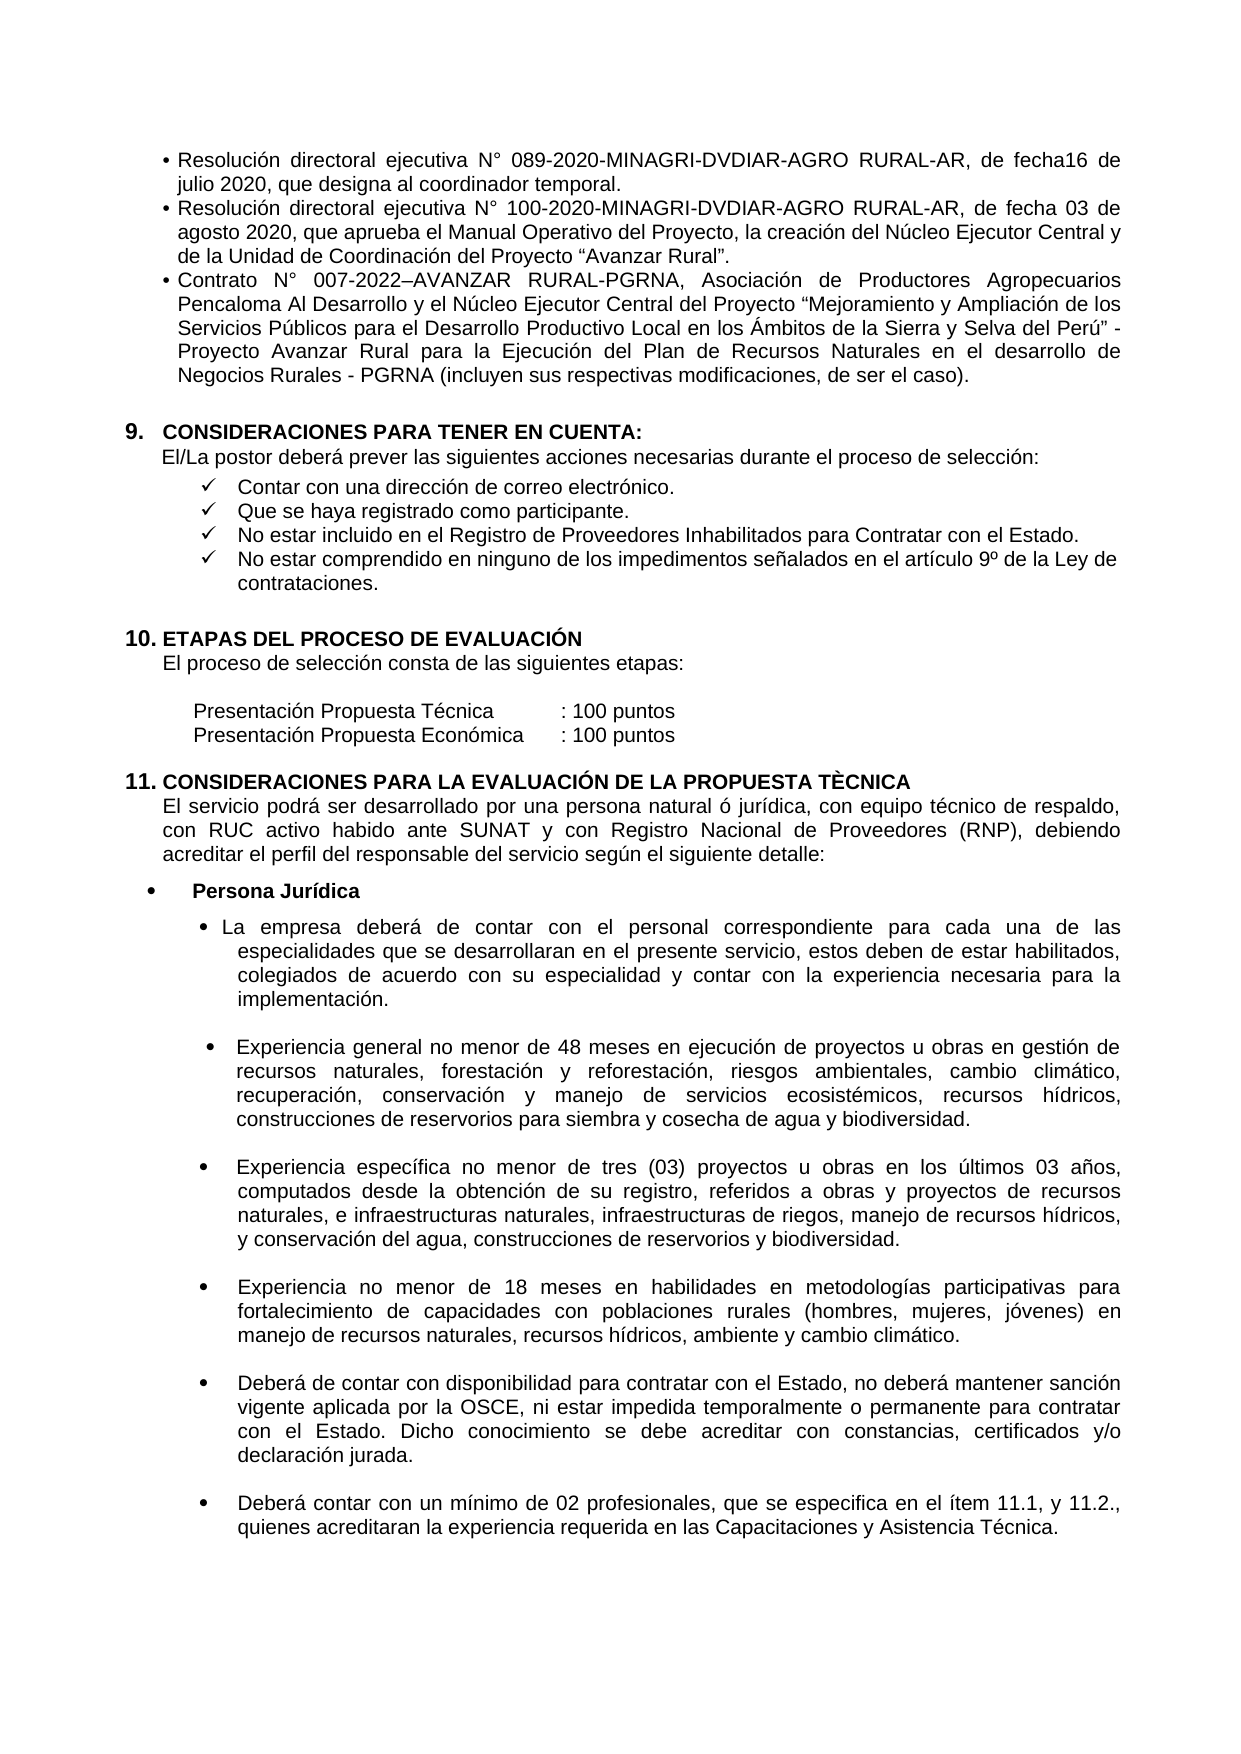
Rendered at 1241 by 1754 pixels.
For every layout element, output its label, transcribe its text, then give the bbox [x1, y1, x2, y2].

subtitle CONSIDERACIONES PARA LA EVALUACIÓN DE LA PROPUESTA TÈCNICA [125, 768, 1122, 794]
list Experiencia no menor de 18 meses en habilidades en metodologías participativas para fortalecimiento de capacidades con poblaciones rurales (hombres, mujeres, jóvenes) en manejo de recursos naturales, recursos hídricos, ambiente y cambio climático. [200, 1275, 1122, 1347]
list La empresa deberá de contar con el personal correspondiente para cada una de las especialidades que se desarrollaran en el presente servicio, estos deben de estar habilitados, colegiados de acuerdo con su especialidad y contar con la experiencia necesaria para la implementación. [200, 915, 1122, 1011]
list Deberá contar con un mínimo de 02 profesionales, que se especifica en el ítem 11.1, y 11.2., quienes acreditaran la experiencia requerida en las Capacitaciones y Asistencia Técnica. [200, 1491, 1122, 1539]
list Resolución directoral ejecutiva N° 100-2020-MINAGRI-DVDIAR-AGRO RURAL-AR, de fecha 03 de agosto 2020, que aprueba el Manual Operativo del Proyecto, la creación del Núcleo Ejecutor Central y de la Unidad de Coordinación del Proyecto “Avanzar Rural”. [162, 196, 1122, 267]
text El servicio podrá ser desarrollado por una persona natural ó jurídica, con equipo técnico de respaldo, con RUC activo habido ante SUNAT y con Registro Nacional de Proveedores (RNP), debiendo acreditar el perfil del responsable del servicio según el siguiente detalle: [162, 794, 1122, 866]
list Resolución directoral ejecutiva N° 089-2020-MINAGRI-DVDIAR-AGRO RURAL-AR, de fecha16 de julio 2020, que designa al coordinador temporal. [162, 148, 1122, 196]
list Contar con una dirección de correo electrónico. [200, 475, 1122, 499]
list Presentación Propuesta Técnica : 100 puntos [193, 699, 1122, 723]
subtitle ETAPAS DEL PROCESO DE EVALUACIÓN [125, 625, 1122, 651]
text El/La postor deberá prever las siguientes acciones necesarias durante el proceso de selección: [156, 445, 1122, 469]
list Contrato N° 007-2022–AVANZAR RURAL-PGRNA, Asociación de Productores Agropecuarios Pencaloma Al Desarrollo y el Núcleo Ejecutor Central del Proyecto “Mejoramiento y Ampliación de los Servicios Públicos para el Desarrollo Productivo Local en los Ámbitos de la Sierra y Selva del Perú” - Proyecto Avanzar Rural para la Ejecución del Plan de Recursos Naturales en el desarrollo de Negocios Rurales - PGRNA (incluyen sus respectivas modificaciones, de ser el caso). [162, 267, 1122, 387]
text El proceso de selección consta de las siguientes etapas: [162, 651, 1122, 675]
list Experiencia específica no menor de tres (03) proyectos u obras en los últimos 03 años, computados desde la obtención de su registro, referidos a obras y proyectos de recursos naturales, e infraestructuras naturales, infraestructuras de riegos, manejo de recursos hídricos, y conservación del agua, construcciones de reservorios y biodiversidad. [200, 1155, 1122, 1251]
list Experiencia general no menor de 48 meses en ejecución de proyectos u obras en gestión de recursos naturales, forestación y reforestación, riesgos ambientales, cambio climático, recuperación, conservación y manejo de servicios ecosistémicos, recursos hídricos, construcciones de reservorios para siembra y cosecha de agua y biodiversidad. [207, 1035, 1122, 1131]
list No estar incluido en el Registro de Proveedores Inhabilitados para Contratar con el Estado. [200, 523, 1122, 547]
list Presentación Propuesta Económica : 100 puntos [193, 723, 1122, 747]
list No estar comprendido en ninguno de los impedimentos señalados en el artículo 9º de la Ley de contrataciones. [200, 547, 1122, 595]
list Que se haya registrado como participante. [200, 499, 1122, 523]
subtitle CONSIDERACIONES PARA TENER EN CUENTA: [125, 418, 1122, 445]
list Persona Jurídica [148, 879, 1122, 903]
